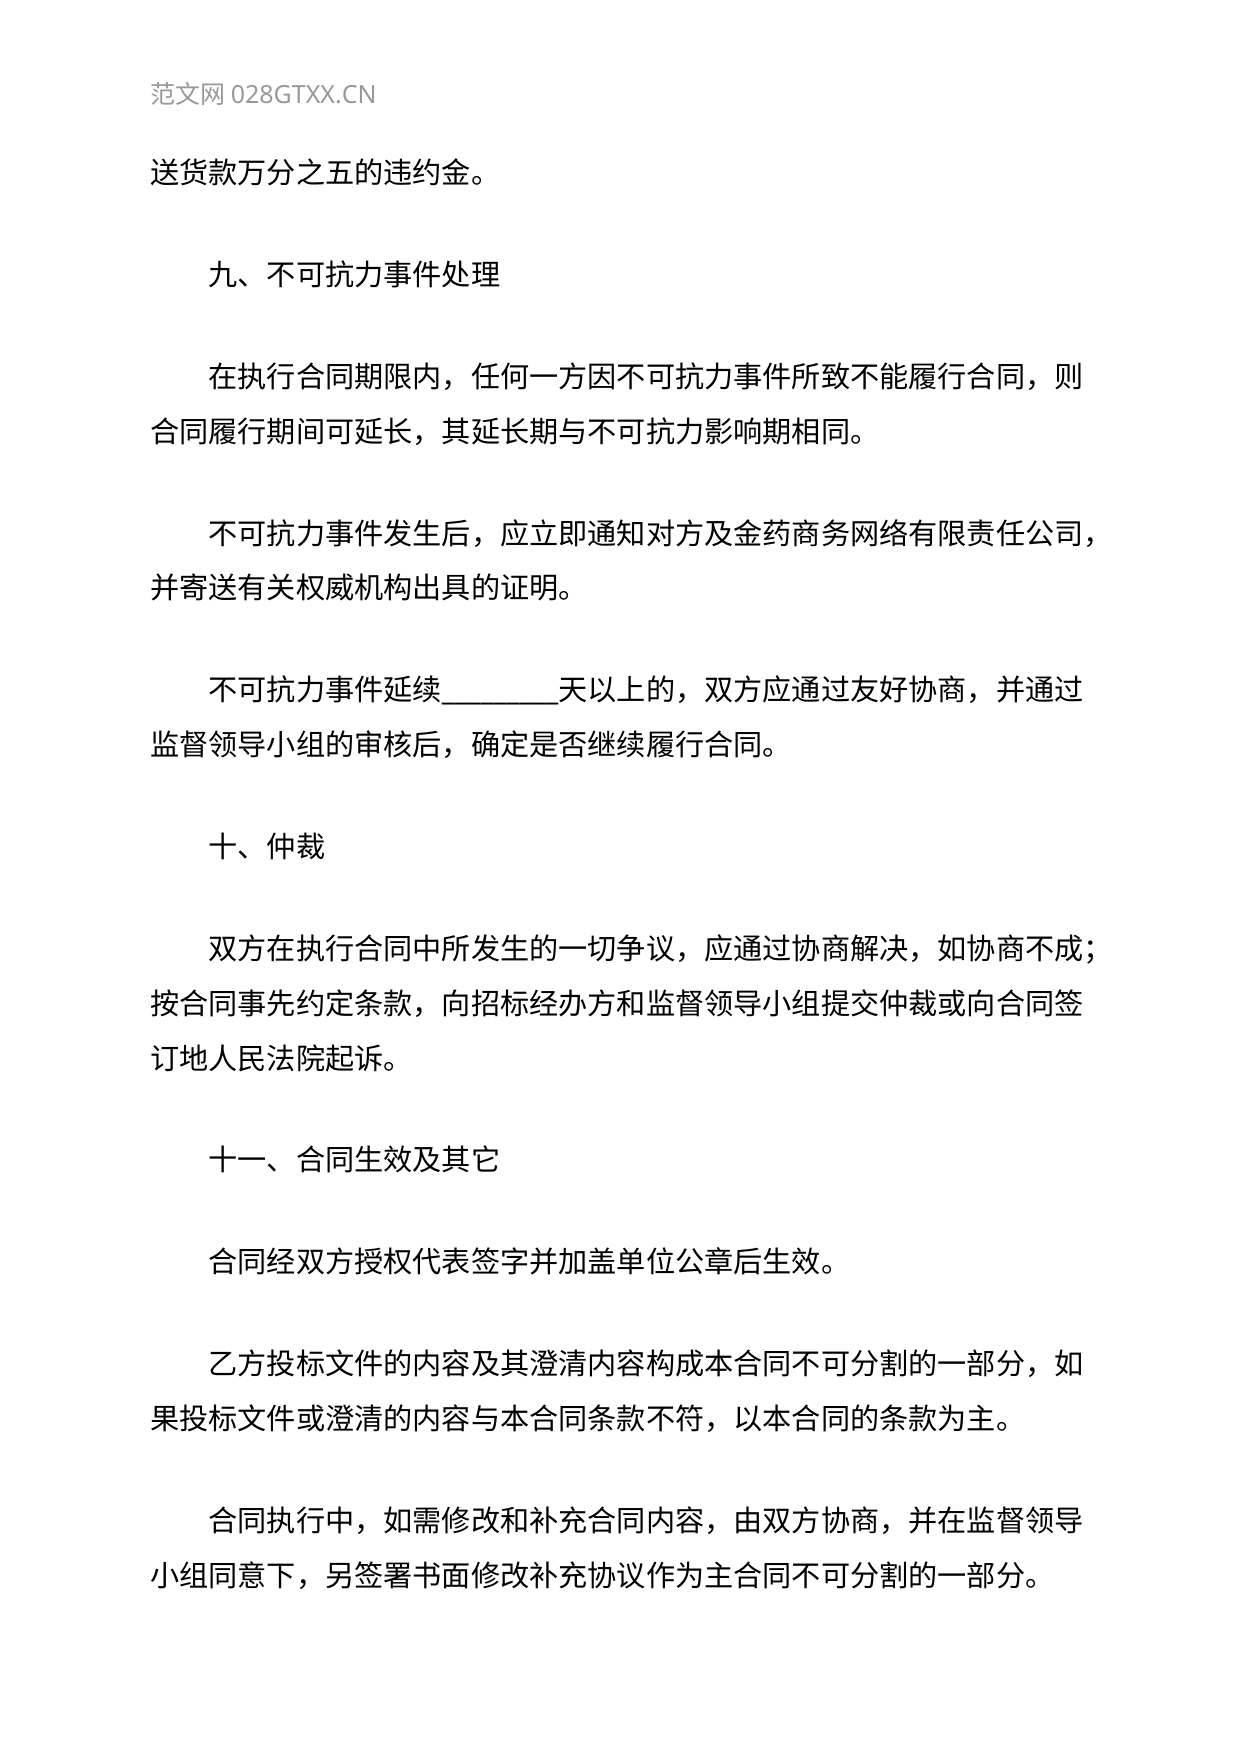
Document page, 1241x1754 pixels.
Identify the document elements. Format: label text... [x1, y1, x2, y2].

text 双方在执行合同中所发生的一切争议，应通过协商解决，如协商不成；按合同事先约定条款，向招标经办方和监督领导小组提交仲裁或向合同签订地人民法院起诉。 [150, 925, 1090, 1077]
text 合同执行中，如需修改和补充合同内容，由双方协商，并在监督领导小组同意下，另签署书面修改补充协议作为主合同不可分割的一部分。 [150, 1497, 1090, 1594]
text 不可抗力事件发生后，应立即通知对方及金药商务网络有限责任公司，并寄送有关权威机构出具的证明。 [150, 510, 1090, 607]
text 九、不可抗力事件处理 [150, 252, 1090, 294]
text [150, 150, 1090, 192]
text 十一、合同生效及其它 [150, 1137, 1090, 1179]
text 乙方投标文件的内容及其澄清内容构成本合同不可分割的一部分，如果投标文件或澄清的内容与本合同条款不符，以本合同的条款为主。 [150, 1341, 1090, 1438]
text 合同经双方授权代表签字并加盖单位公章后生效。 [150, 1239, 1090, 1281]
text 在执行合同期限内，任何一方因不可抗力事件所致不能履行合同，则合同履行期间可延长，其延长期与不可抗力影响期相同。 [150, 353, 1090, 451]
text 十、仲裁 [150, 824, 1090, 866]
text 不可抗力事件延续_________天以上的，双方应通过友好协商，并通过监督领导小组的审核后，确定是否继续履行合同。 [150, 667, 1090, 764]
